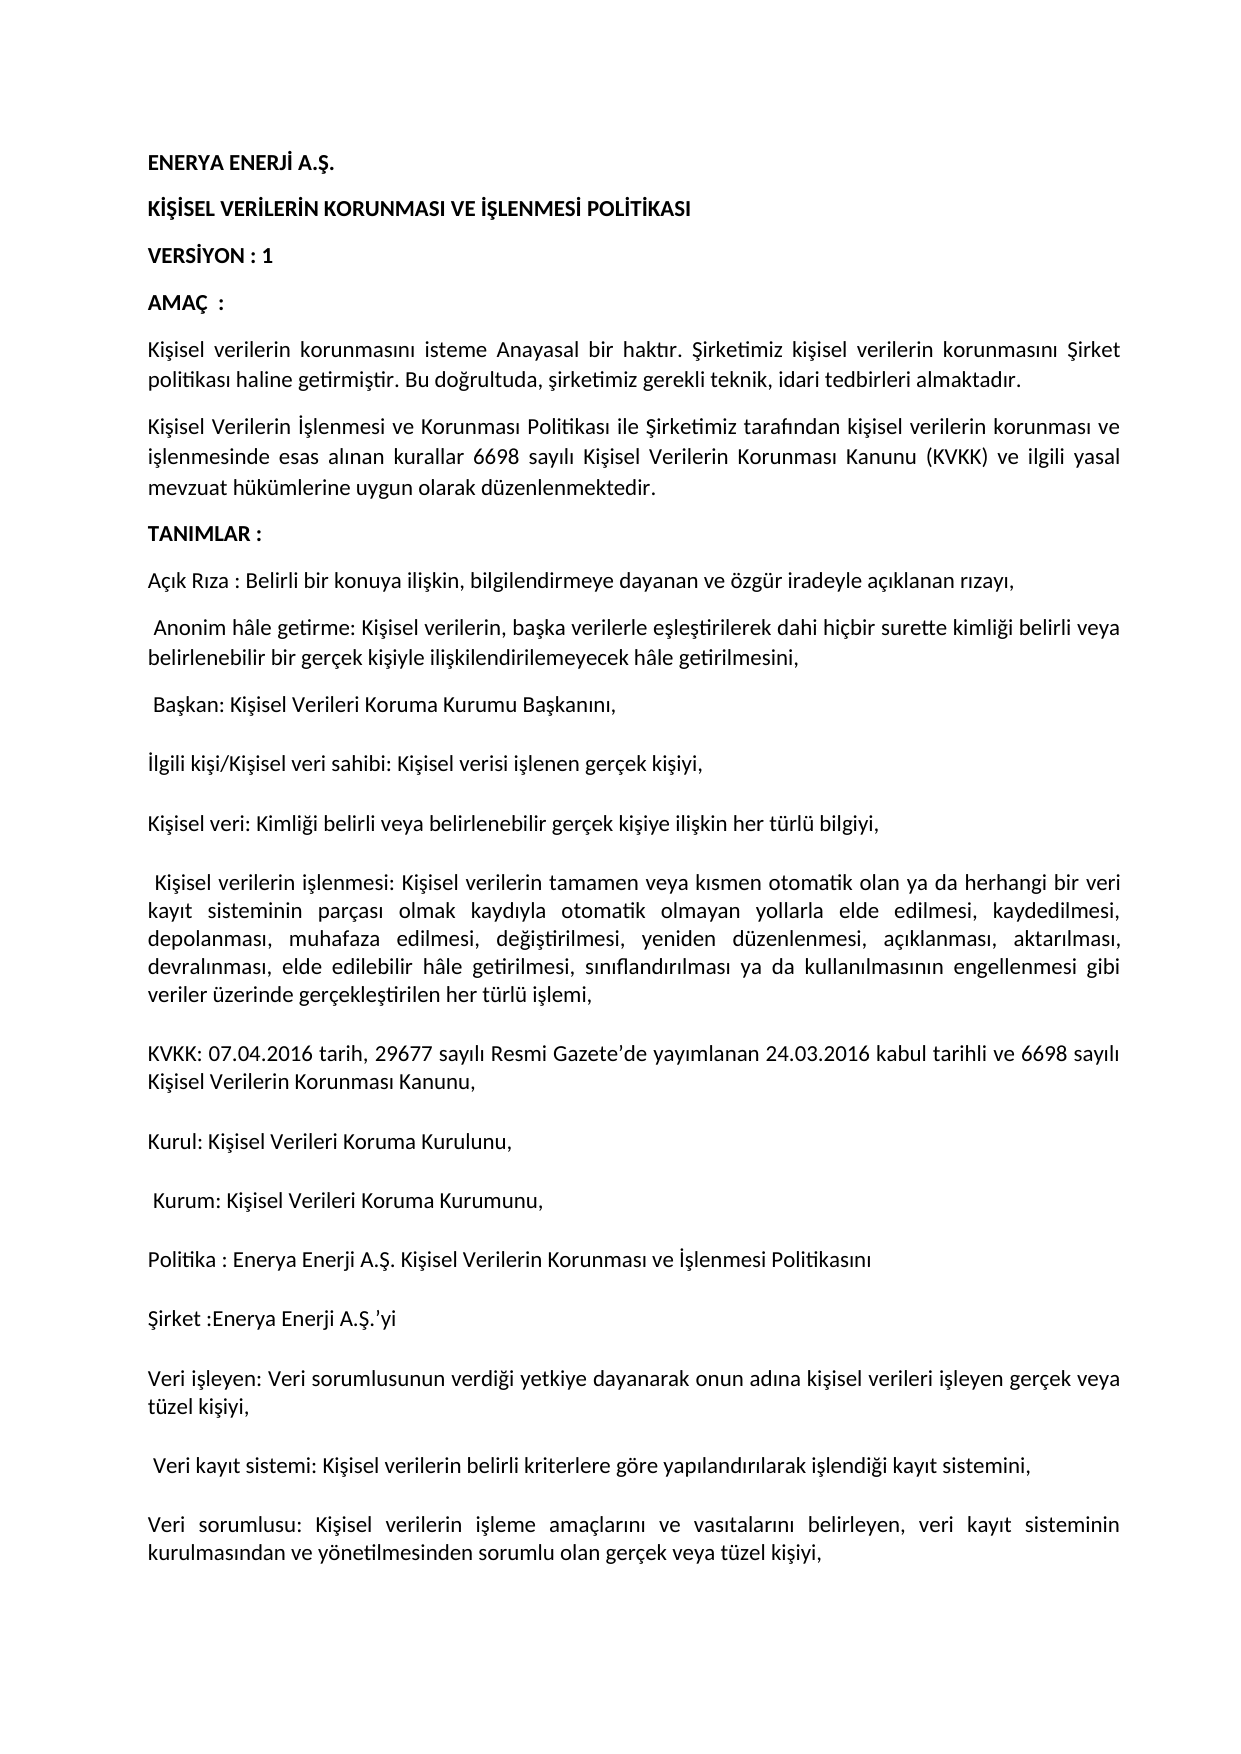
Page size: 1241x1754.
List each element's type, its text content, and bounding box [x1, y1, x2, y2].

text KVKK: 07.04.2016 tarih, 29677 sayılı Resmi Gazete’de yayımlanan 24.03.2016 kabul tarihli ve 6698 sayılı Kişisel Verilerin Korunması Kanunu, [148, 1039, 1122, 1096]
text AMAÇ : [148, 288, 1122, 316]
text Politika : Enerya Enerji A.Ş. Kişisel Verilerin Korunması ve İşlenmesi Politikasını [148, 1245, 1122, 1273]
text TANIMLAR : [148, 519, 1122, 547]
text ENERYA ENERJİ A.Ş. [148, 148, 1122, 176]
text Şirket :Enerya Enerji A.Ş.’yi [148, 1304, 1122, 1333]
text KİŞİSEL VERİLERİN KORUNMASI VE İŞLENMESİ POLİTİKASI [148, 194, 1122, 222]
text VERSİYON : 1 [148, 241, 1122, 269]
text Kurum: Kişisel Verileri Koruma Kurumunu, [148, 1186, 1122, 1214]
text İlgili kişi/Kişisel veri sahibi: Kişisel verisi işlenen gerçek kişiyi, [148, 749, 1122, 778]
text Veri kayıt sistemi: Kişisel verilerin belirli kriterlere göre yapılandırılarak işlendiği kayıt sistemini, [148, 1451, 1122, 1479]
text Kişisel verilerin işlenmesi: Kişisel verilerin tamamen veya kısmen otomatik olan ya da herhangi bir veri kayıt sisteminin parçası olmak kaydıyla otomatik olmayan yollarla elde edilmesi, kaydedilmesi, depolanması, muhafaza edilmesi, değiştirilmesi, yeniden düzenlenmesi, açıklanması, aktarılması, devralınması, elde edilebilir hâle getirilmesi, sınıflandırılması ya da kullanılmasının engellenmesi gibi veriler üzerinde gerçekleştirilen her türlü işlemi, [148, 868, 1122, 1008]
text Anonim hâle getirme: Kişisel verilerin, başka verilerle eşleştirilerek dahi hiçbir surette kimliği belirli veya belirlenebilir bir gerçek kişiyle ilişkilendirilemeyecek hâle getirilmesini, [148, 613, 1122, 671]
text Veri sorumlusu: Kişisel verilerin işleme amaçlarını ve vasıtalarını belirleyen, veri kayıt sisteminin kurulmasından ve yönetilmesinden sorumlu olan gerçek veya tüzel kişiyi, [148, 1510, 1122, 1566]
text Kurul: Kişisel Verileri Koruma Kurulunu, [148, 1127, 1122, 1155]
text Kişisel veri: Kimliği belirli veya belirlenebilir gerçek kişiye ilişkin her türlü bilgiyi, [148, 809, 1122, 837]
text Açık Rıza : Belirli bir konuya ilişkin, bilgilendirmeye dayanan ve özgür iradeyle açıklanan rızayı, [148, 566, 1122, 594]
text Kişisel verilerin korunmasını isteme Anayasal bir haktır. Şirketimiz kişisel verilerin korunmasını Şirket politikası haline getirmiştir. Bu doğrultuda, şirketimiz gerekli teknik, idari tedbirleri almaktadır. [148, 335, 1122, 393]
text Başkan: Kişisel Verileri Koruma Kurumu Başkanını, [148, 690, 1122, 718]
text Veri işleyen: Veri sorumlusunun verdiği yetkiye dayanarak onun adına kişisel verileri işleyen gerçek veya tüzel kişiyi, [148, 1364, 1122, 1420]
text Kişisel Verilerin İşlenmesi ve Korunması Politikası ile Şirketimiz tarafından kişisel verilerin korunması ve işlenmesinde esas alınan kurallar 6698 sayılı Kişisel Verilerin Korunması Kanunu (KVKK) ve ilgili yasal mevzuat hükümlerine uygun olarak düzenlenmektedir. [148, 412, 1122, 501]
